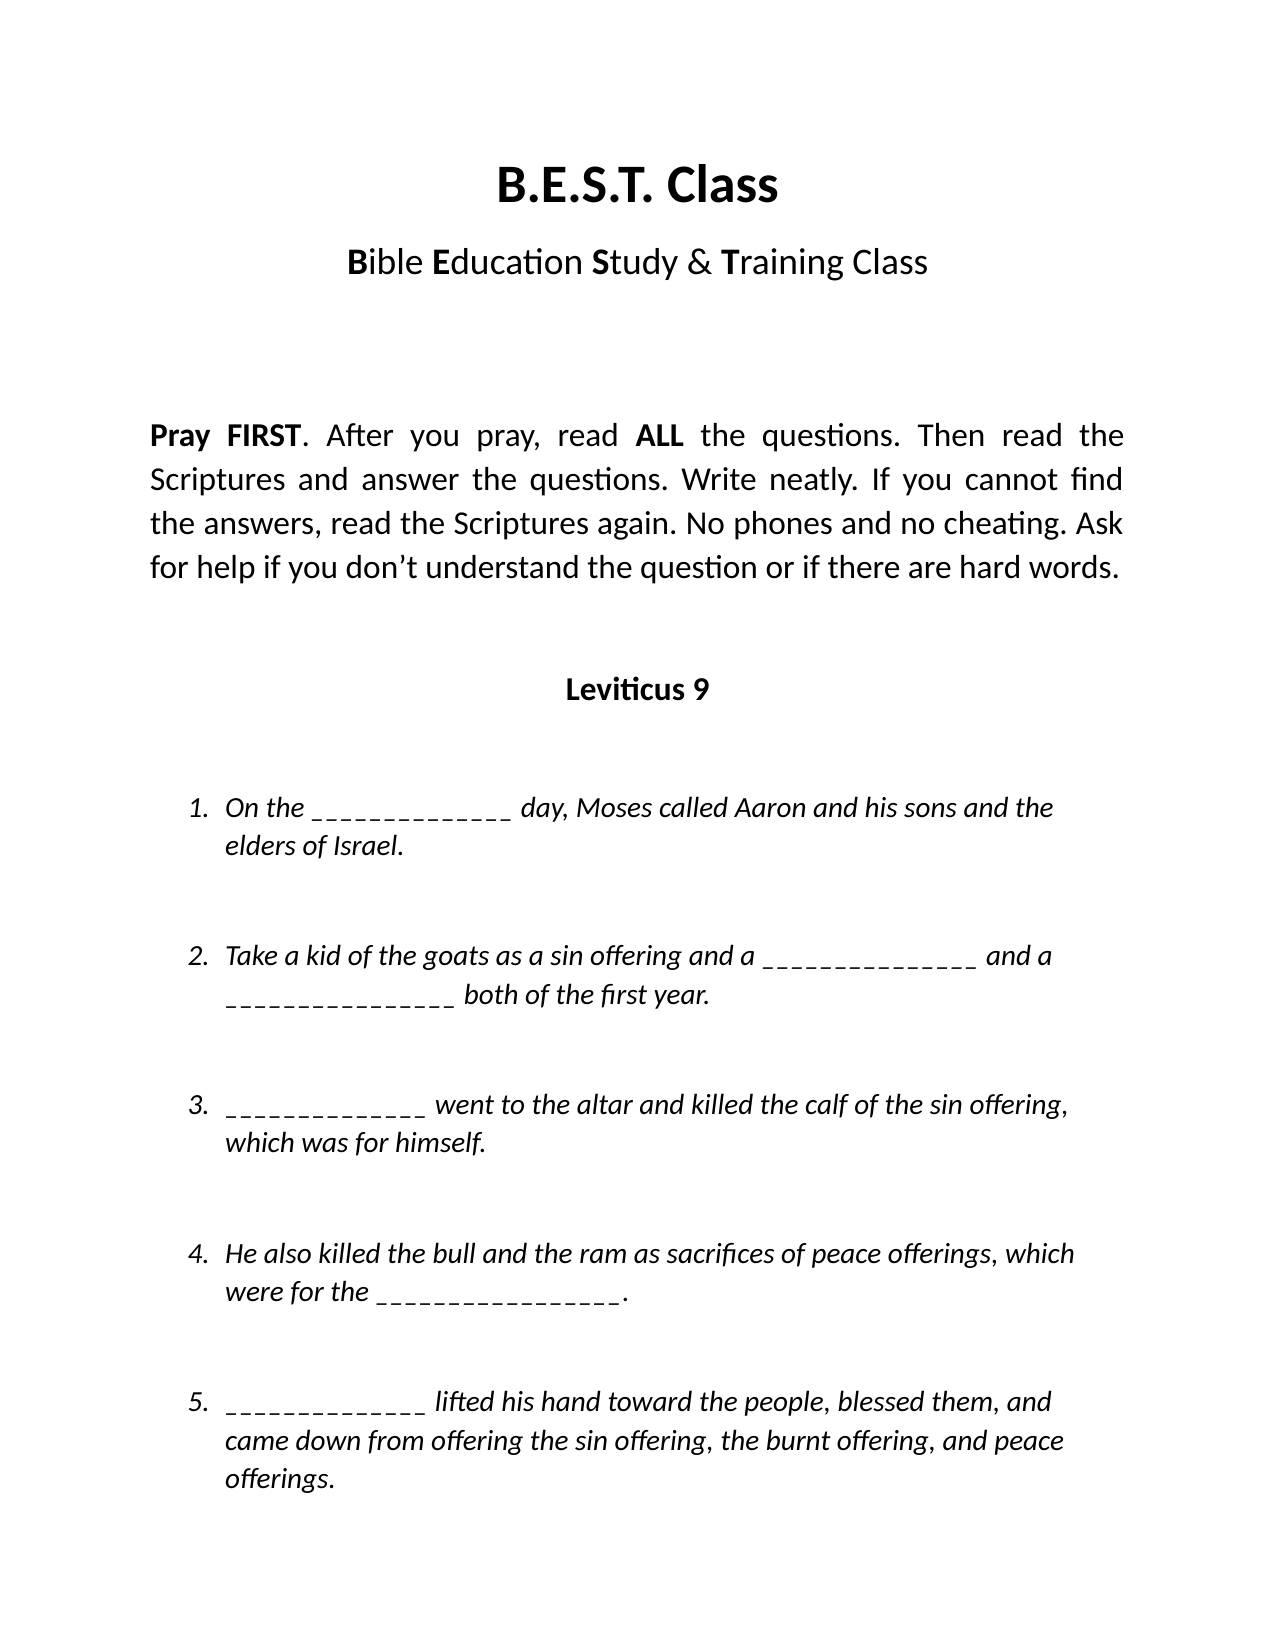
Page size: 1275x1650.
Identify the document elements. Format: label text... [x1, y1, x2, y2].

text Leviticus 9 [150, 667, 1125, 708]
list He also killed the bull and the ram as sacrifices of peace offerings, which were for the _________________. [187, 1235, 1125, 1309]
list ______________ lifted his hand toward the people, blessed them, and came down from offering the sin offering, the burnt offering, and peace offerings. [187, 1383, 1125, 1496]
text Pray FIRST. After you pray, read ALL the questions. Then read the Scriptures and answer the questions. Write neatly. If you cannot find the answers, read the Scriptures again. No phones and no cheating. Ask for help if you don’t understand the question or if there are hard words. [150, 414, 1125, 587]
text Bible Education Study & Training Class [150, 238, 1125, 284]
list ______________ went to the altar and killed the calf of the sin offering, which was for himself. [187, 1086, 1125, 1160]
text B.E.S.T. Class [150, 150, 1125, 216]
list Take a kid of the goats as a sin offering and a _______________ and a ________________ both of the first year. [187, 937, 1125, 1011]
list On the ______________ day, Moses called Aaron and his sons and the elders of Israel. [187, 789, 1125, 863]
